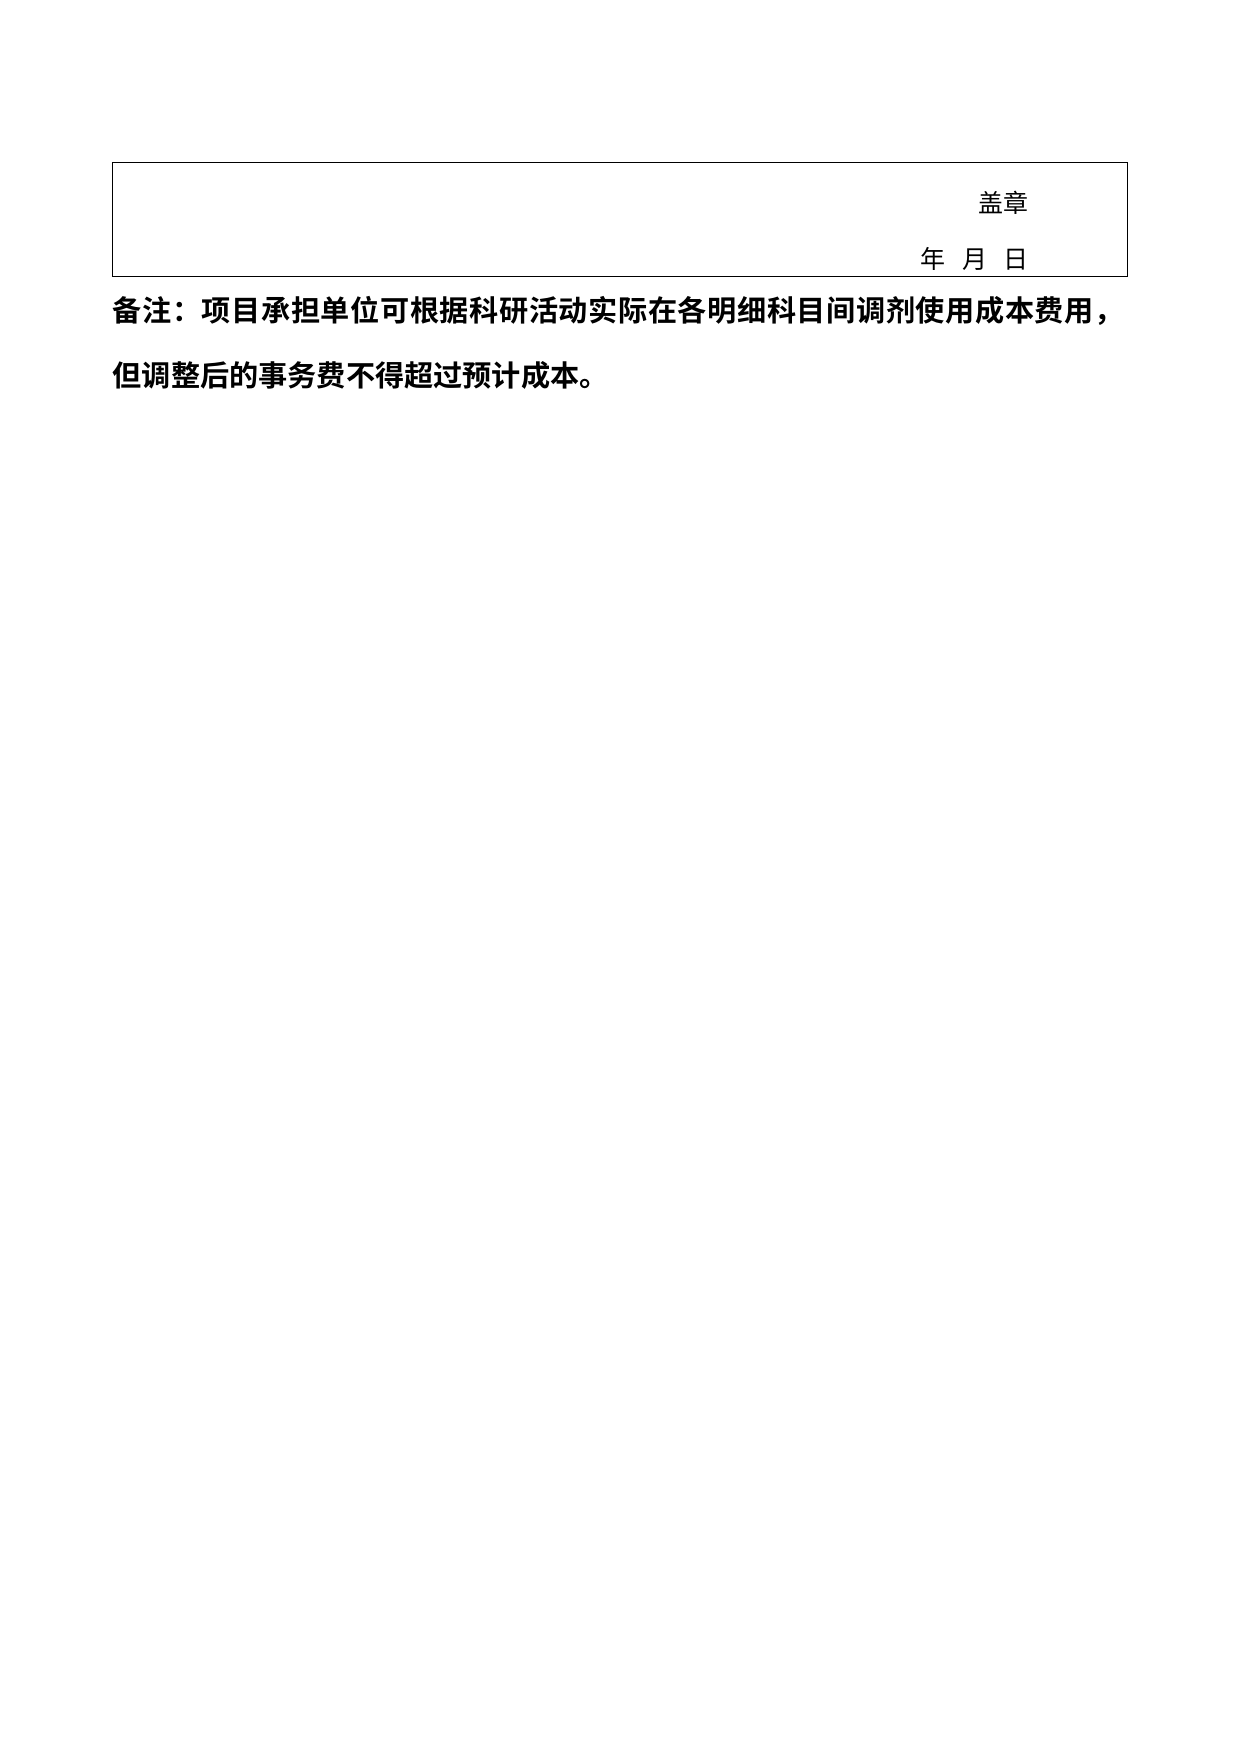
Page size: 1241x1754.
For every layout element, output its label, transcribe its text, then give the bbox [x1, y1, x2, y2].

text 备注：项目承担单位可根据科研活动实际在各明细科目间调剂使用成本费用，但调整后的事务费不得超过预计成本。 [112, 277, 1128, 407]
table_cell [113, 163, 1127, 276]
